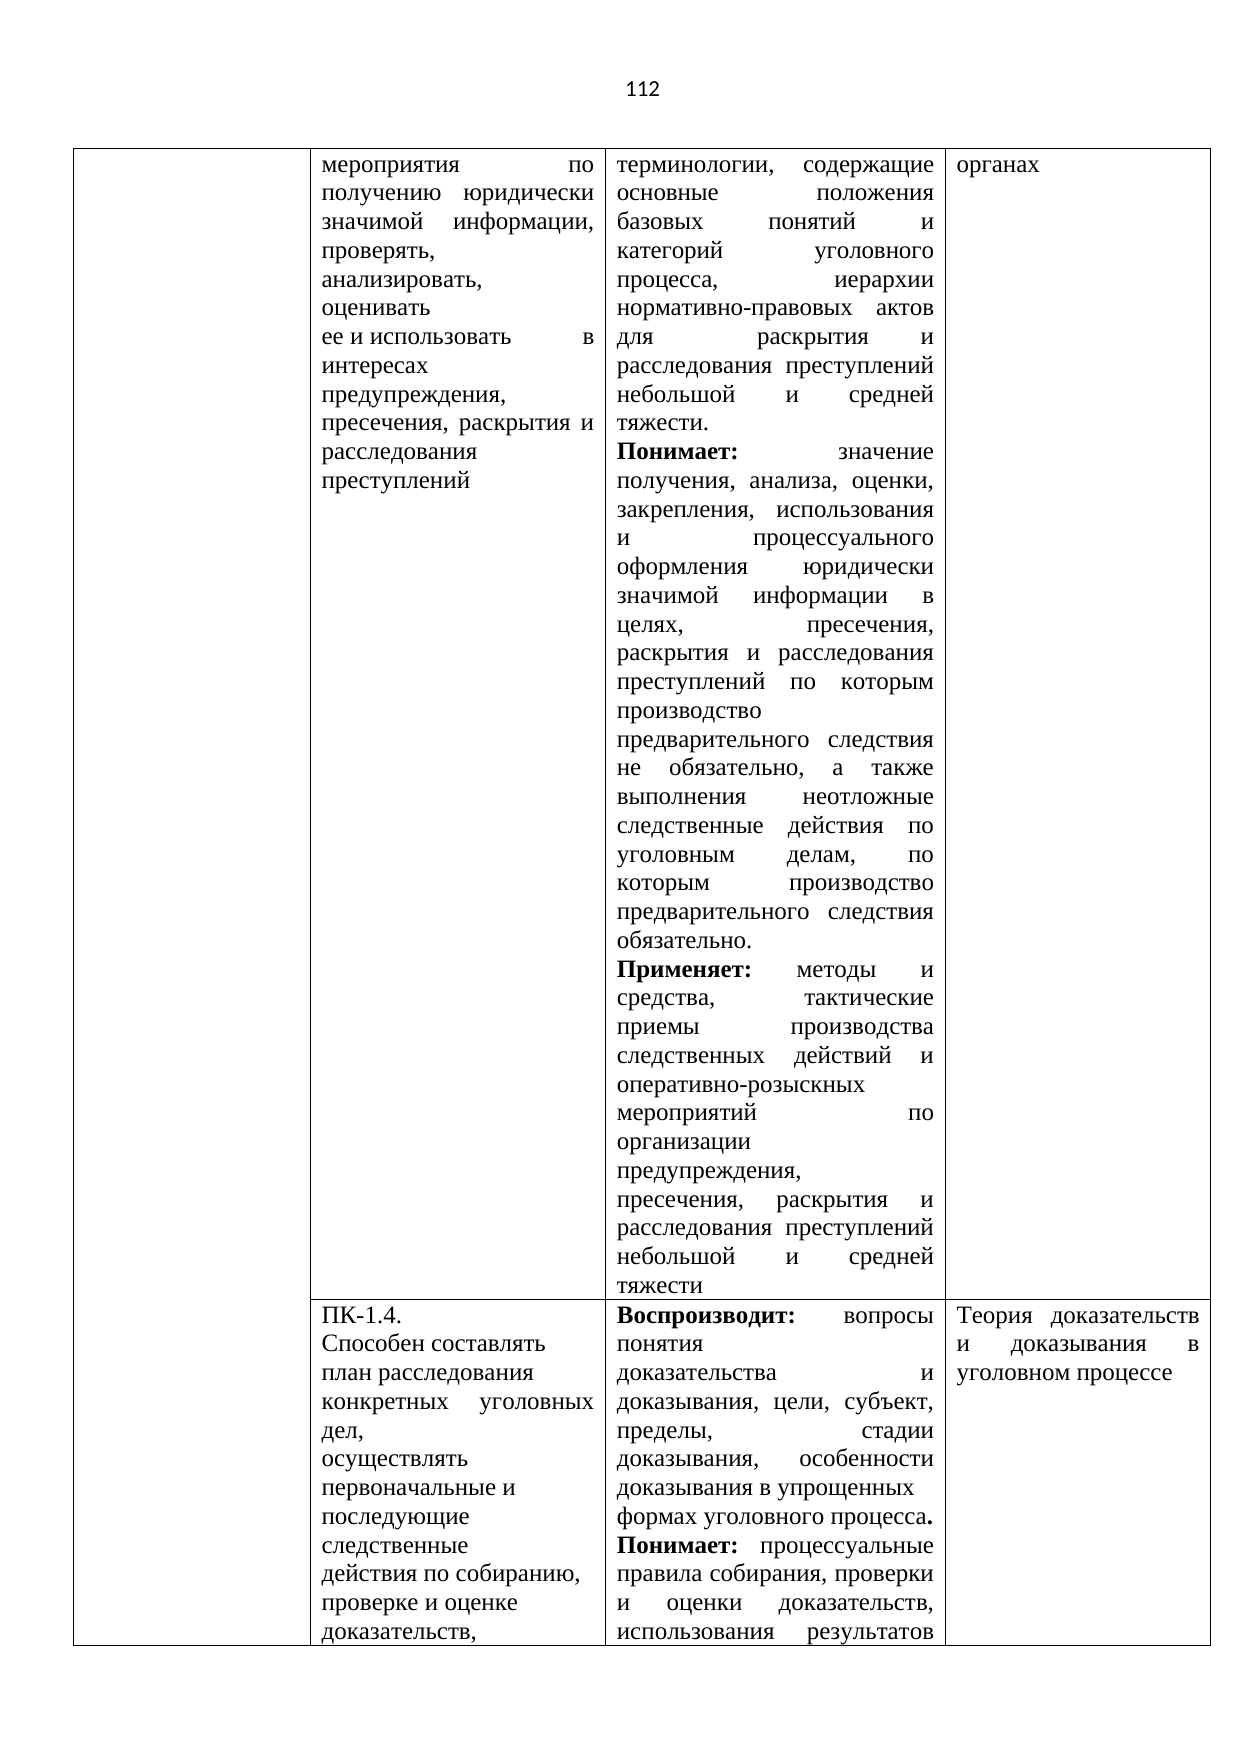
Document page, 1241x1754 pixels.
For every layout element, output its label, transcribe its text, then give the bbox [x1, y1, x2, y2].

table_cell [311, 149, 605, 1299]
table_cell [606, 149, 945, 1299]
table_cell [946, 149, 1210, 1299]
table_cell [311, 1300, 605, 1645]
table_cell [946, 1300, 1210, 1645]
